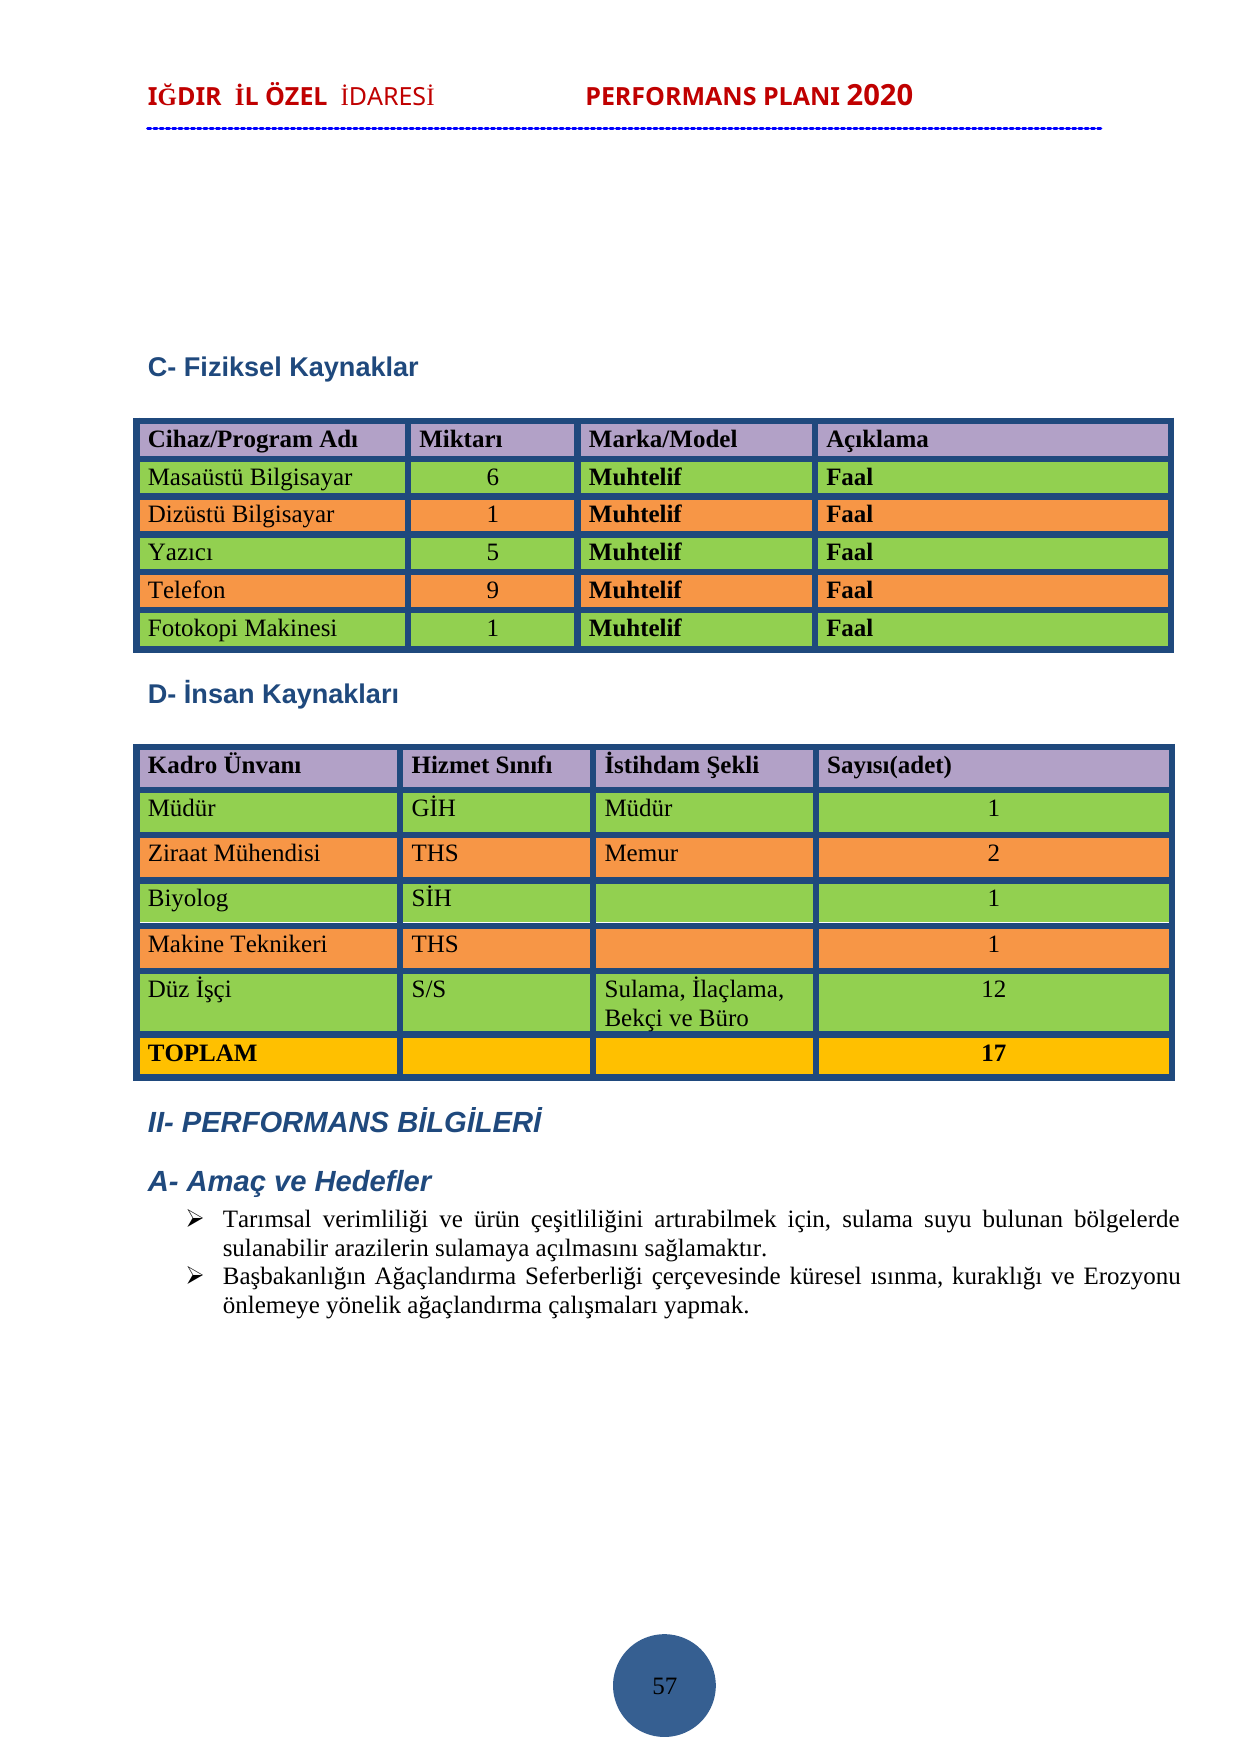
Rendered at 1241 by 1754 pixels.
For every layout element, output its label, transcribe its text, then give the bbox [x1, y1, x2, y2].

table_cell Telefon [140, 575, 405, 607]
table_cell 1 [819, 929, 1169, 968]
table_header Kadro Ünvanı [140, 750, 397, 787]
table_cell Faal [818, 575, 1168, 607]
subtitle A- Amaç ve Hedefler [148, 1164, 1181, 1198]
table_cell Sulama, İlaçlama, Bekçi ve Büro [596, 974, 813, 1031]
table_cell Muhtelif [581, 462, 812, 493]
table_cell TOPLAM [140, 1038, 397, 1074]
table_cell Yazıcı [140, 538, 405, 569]
table_cell 12 [819, 974, 1169, 1031]
list Başbakanlığın Ağaçlandırma Seferberliği çerçevesinde küresel ısınma, kuraklığı ve Erozyonu önlemeye yönelik ağaçlandırma çalışmaları yapmak. [185, 1261, 1181, 1319]
table_cell 2 [819, 838, 1169, 877]
table_header Sayısı(adet) [819, 750, 1169, 787]
table_header İstihdam Şekli [596, 750, 813, 787]
table_cell Müdür [596, 793, 813, 832]
table_cell 9 [411, 575, 574, 607]
table_header Açıklama [818, 424, 1168, 456]
table_cell Masaüstü Bilgisayar [140, 462, 405, 493]
table_cell 1 [411, 613, 574, 646]
subtitle C- Fiziksel Kaynaklar [148, 351, 1181, 383]
table_header Cihaz/Program Adı [140, 424, 405, 456]
table_cell Muhtelif [581, 575, 812, 607]
table_cell S/S [403, 974, 590, 1031]
list Tarımsal verimliliği ve ürün çeşitliliğini artırabilmek için, sulama suyu bulunan bölgelerde sulanabilir arazilerin sulamaya açılmasını sağlamaktır. [185, 1204, 1181, 1261]
table_cell 1 [819, 884, 1169, 922]
table_cell Fotokopi Makinesi [140, 613, 405, 646]
table_cell Faal [818, 462, 1168, 493]
table_cell Düz İşçi [140, 974, 397, 1031]
table_cell Dizüstü Bilgisayar [140, 500, 405, 531]
table_cell Muhtelif [581, 500, 812, 531]
table_cell 17 [819, 1038, 1169, 1074]
table_cell THS [403, 838, 590, 877]
table_cell Müdür [140, 793, 397, 832]
table_header Hizmet Sınıfı [403, 750, 590, 787]
table_cell [403, 1038, 590, 1074]
table_cell 6 [411, 462, 574, 493]
table_cell GİH [403, 793, 590, 832]
table_cell 1 [819, 793, 1169, 832]
table_cell Muhtelif [581, 613, 812, 646]
table_cell Faal [818, 613, 1168, 646]
table_cell Ziraat Mühendisi [140, 838, 397, 877]
table_cell [596, 884, 813, 922]
table_cell Makine Teknikeri [140, 929, 397, 968]
table_cell [596, 929, 813, 968]
table_cell SİH [403, 884, 590, 922]
table_cell Faal [818, 500, 1168, 531]
table_cell Memur [596, 838, 813, 877]
table_header Marka/Model [581, 424, 812, 456]
table_cell Biyolog [140, 884, 397, 922]
table_cell THS [403, 929, 590, 968]
table_header Miktarı [411, 424, 574, 456]
subtitle D- İnsan Kaynakları [148, 678, 1181, 709]
table_cell Faal [818, 538, 1168, 569]
table_cell 1 [411, 500, 574, 531]
table_cell 5 [411, 538, 574, 569]
subtitle II- PERFORMANS BİLGİLERİ [148, 1106, 1181, 1139]
table_cell Muhtelif [581, 538, 812, 569]
table_cell [596, 1038, 813, 1074]
